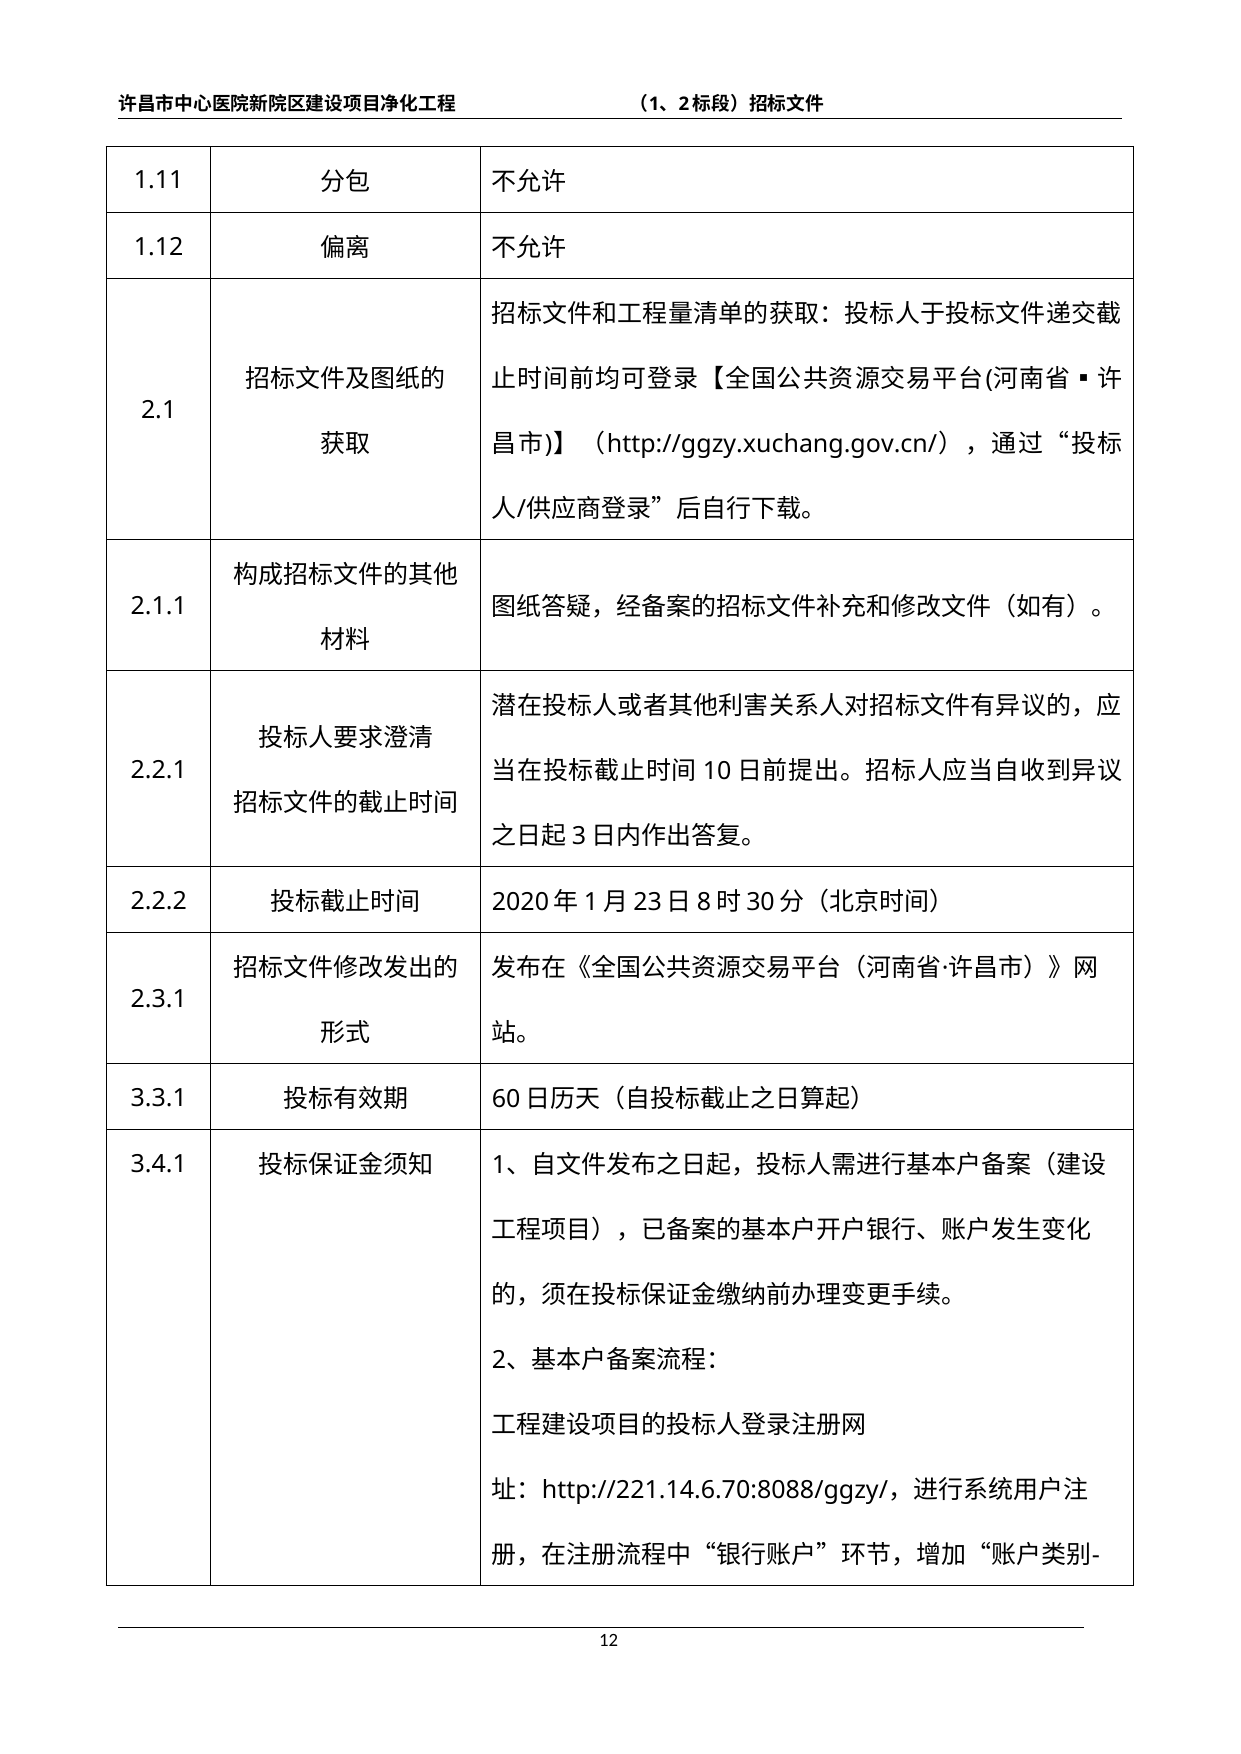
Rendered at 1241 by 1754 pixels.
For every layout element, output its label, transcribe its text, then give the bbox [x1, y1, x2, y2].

table_cell 招标文件及图纸的 获取 [211, 279, 480, 539]
table_cell 投标人要求澄清 招标文件的截止时间 [211, 671, 480, 866]
table_cell 2.1.1 [107, 540, 210, 670]
table_cell 2.3.1 [107, 933, 210, 1063]
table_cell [481, 1130, 1133, 1585]
table_cell 2.2.1 [107, 671, 210, 866]
table_cell 投标截止时间 [211, 867, 480, 932]
table_cell 不允许 [481, 147, 1133, 212]
table_cell 3.4.1 [107, 1130, 210, 1585]
table_cell 发布在《全国公共资源交易平台（河南省·许昌市）》网站。 [481, 933, 1133, 1063]
table_cell 招标文件修改发出的形式 [211, 933, 480, 1063]
table_cell 偏离 [211, 213, 480, 278]
table_cell 2020年1月23日8时30分（北京时间） [481, 867, 1133, 932]
table_cell 不允许 [481, 213, 1133, 278]
table_cell 2.1 [107, 279, 210, 539]
table_cell 60日历天（自投标截止之日算起） [481, 1064, 1133, 1129]
table_cell 投标有效期 [211, 1064, 480, 1129]
table_cell 潜在投标人或者其他利害关系人对招标文件有异议的，应当在投标截止时间10日前提出。招标人应当自收到异议之日起3日内作出答复。 [481, 671, 1133, 866]
table_cell 3.3.1 [107, 1064, 210, 1129]
table_cell 2.2.2 [107, 867, 210, 932]
table_cell 图纸答疑，经备案的招标文件补充和修改文件（如有）。 [481, 540, 1133, 670]
table_cell 分包 [211, 147, 480, 212]
table_cell 构成招标文件的其他材料 [211, 540, 480, 670]
table_cell 1.12 [107, 213, 210, 278]
table_cell 招标文件和工程量清单的获取：投标人于投标文件递交截止时间前均可登录【全国公共资源交易平台(河南省▪许昌市)】（http://ggzy.xuchang.gov.cn/），通过“投标人/供应商登录”后自行下载。 [481, 279, 1133, 539]
table_cell 投标保证金须知 [211, 1130, 480, 1585]
table_cell 1.11 [107, 147, 210, 212]
